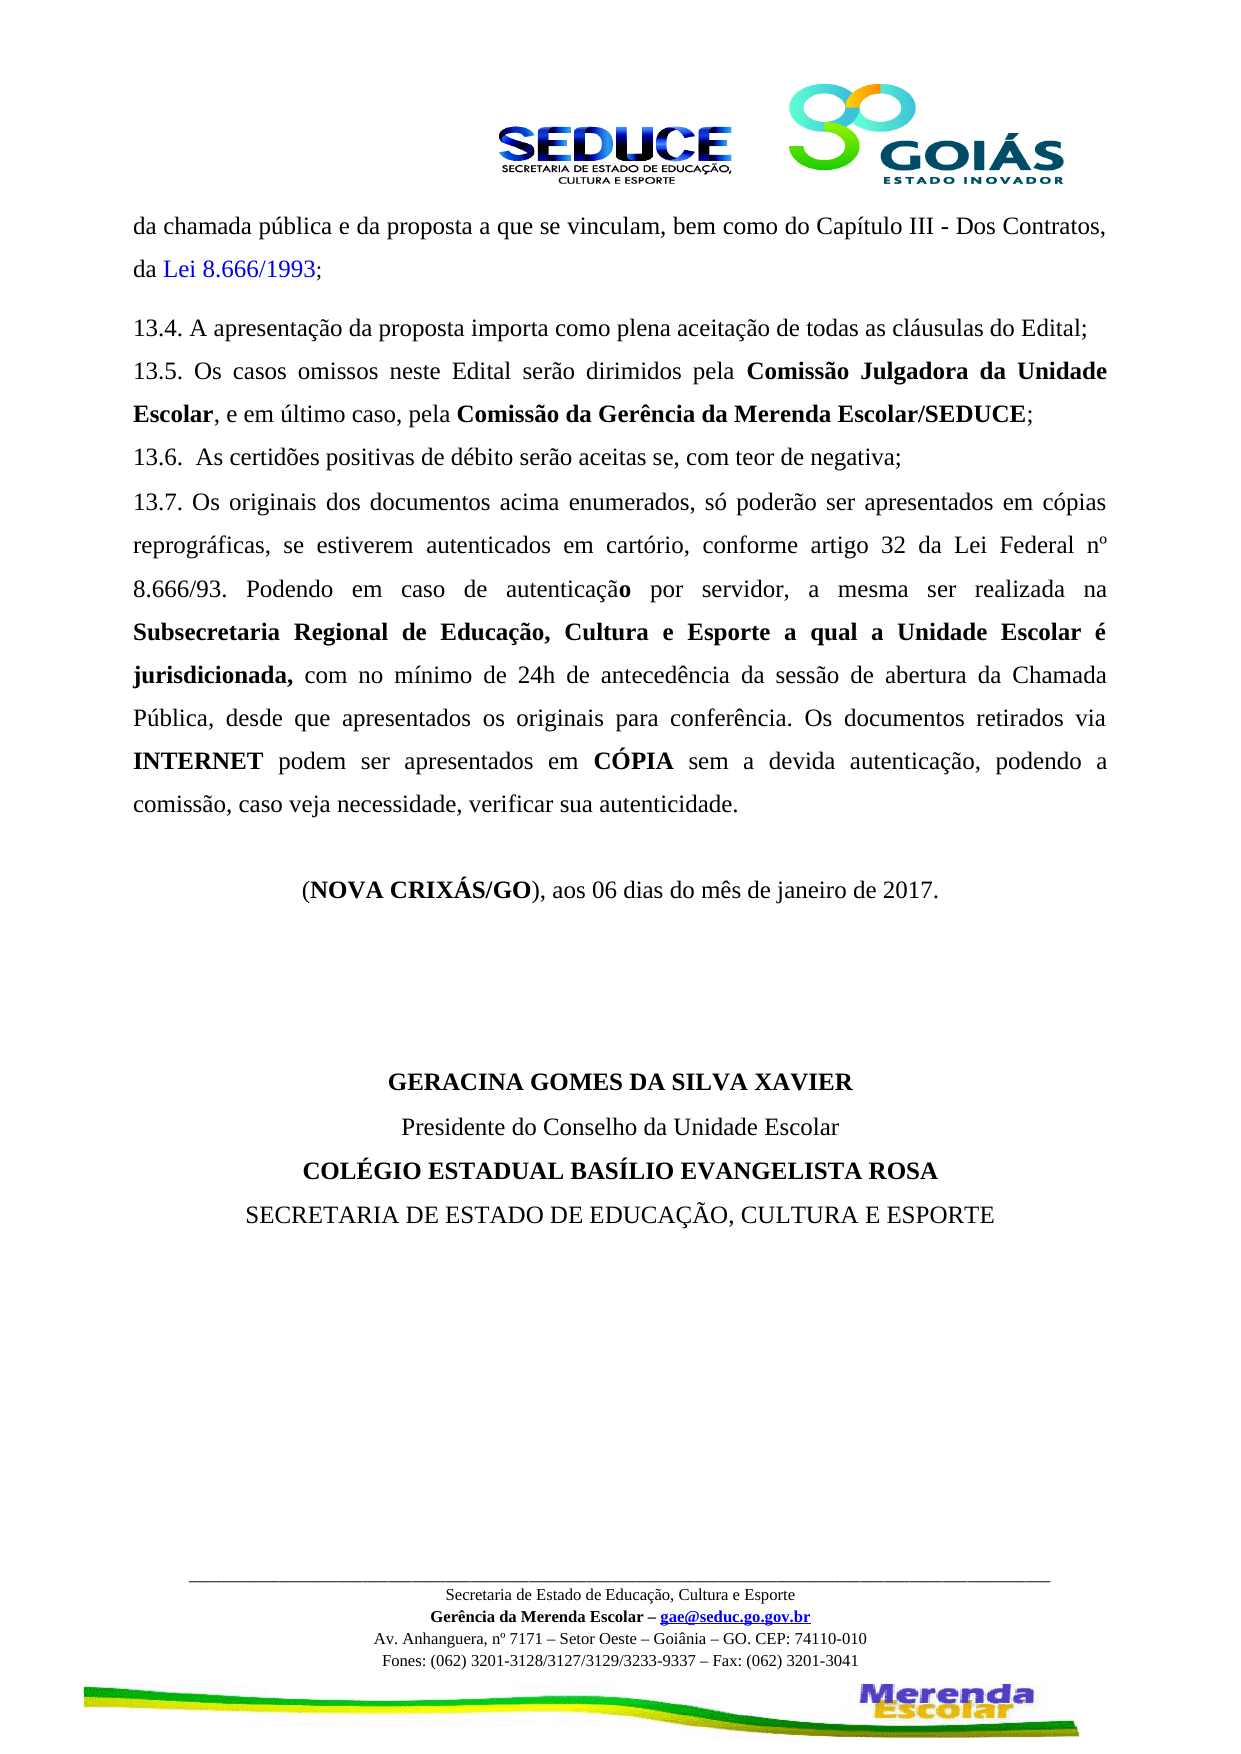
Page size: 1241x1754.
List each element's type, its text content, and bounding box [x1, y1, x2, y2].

picture [477, 73, 1108, 212]
text 13.6. As certidões positivas de débito serão aceitas se, com teor de negativa; [133, 442, 1107, 471]
text (NOVA CRIXÁS/GO), aos 06 dias do mês de janeiro de 2017. [133, 876, 1107, 904]
text 13.7. Os originais dos documentos acima enumerados, só poderão ser apresentados em cópias reprográficas, se estiverem autenticados em cartório, conforme artigo 32 da Lei Federal nº 8.666/93. Podendo em caso de autenticação por servidor, a mesma ser realizada na Subsecretaria Regional de Educação, Cultura e Esporte a qual a Unidade Escolar é jurisdicionada, com no mínimo de 24h de antecedência da sessão de abertura da Chamada Pública, desde que apresentados os originais para conferência. Os documentos retirados via INTERNET podem ser apresentados em CÓPIA sem a devida autenticação, podendo a comissão, caso veja necessidade, verificar sua autenticidade. [133, 487, 1107, 818]
text COLÉGIO ESTADUAL BASÍLIO EVANGELISTA ROSA [133, 1156, 1107, 1185]
text Presidente do Conselho da Unidade Escolar [133, 1112, 1107, 1141]
text SECRETARIA DE ESTADO DE EDUCAÇÃO, CULTURA E ESPORTE [133, 1201, 1107, 1229]
text 13.5. Os casos omissos neste Edital serão dirimidos pela Comissão Julgadora da Unidade Escolar, e em último caso, pela Comissão da Gerência da Merenda Escolar/SEDUCE; [133, 356, 1107, 428]
text 13.4. A apresentação da proposta importa como plena aceitação de todas as cláusulas do Edital; [133, 313, 1107, 342]
text GERACINA GOMES DA SILVA XAVIER [133, 1067, 1107, 1096]
